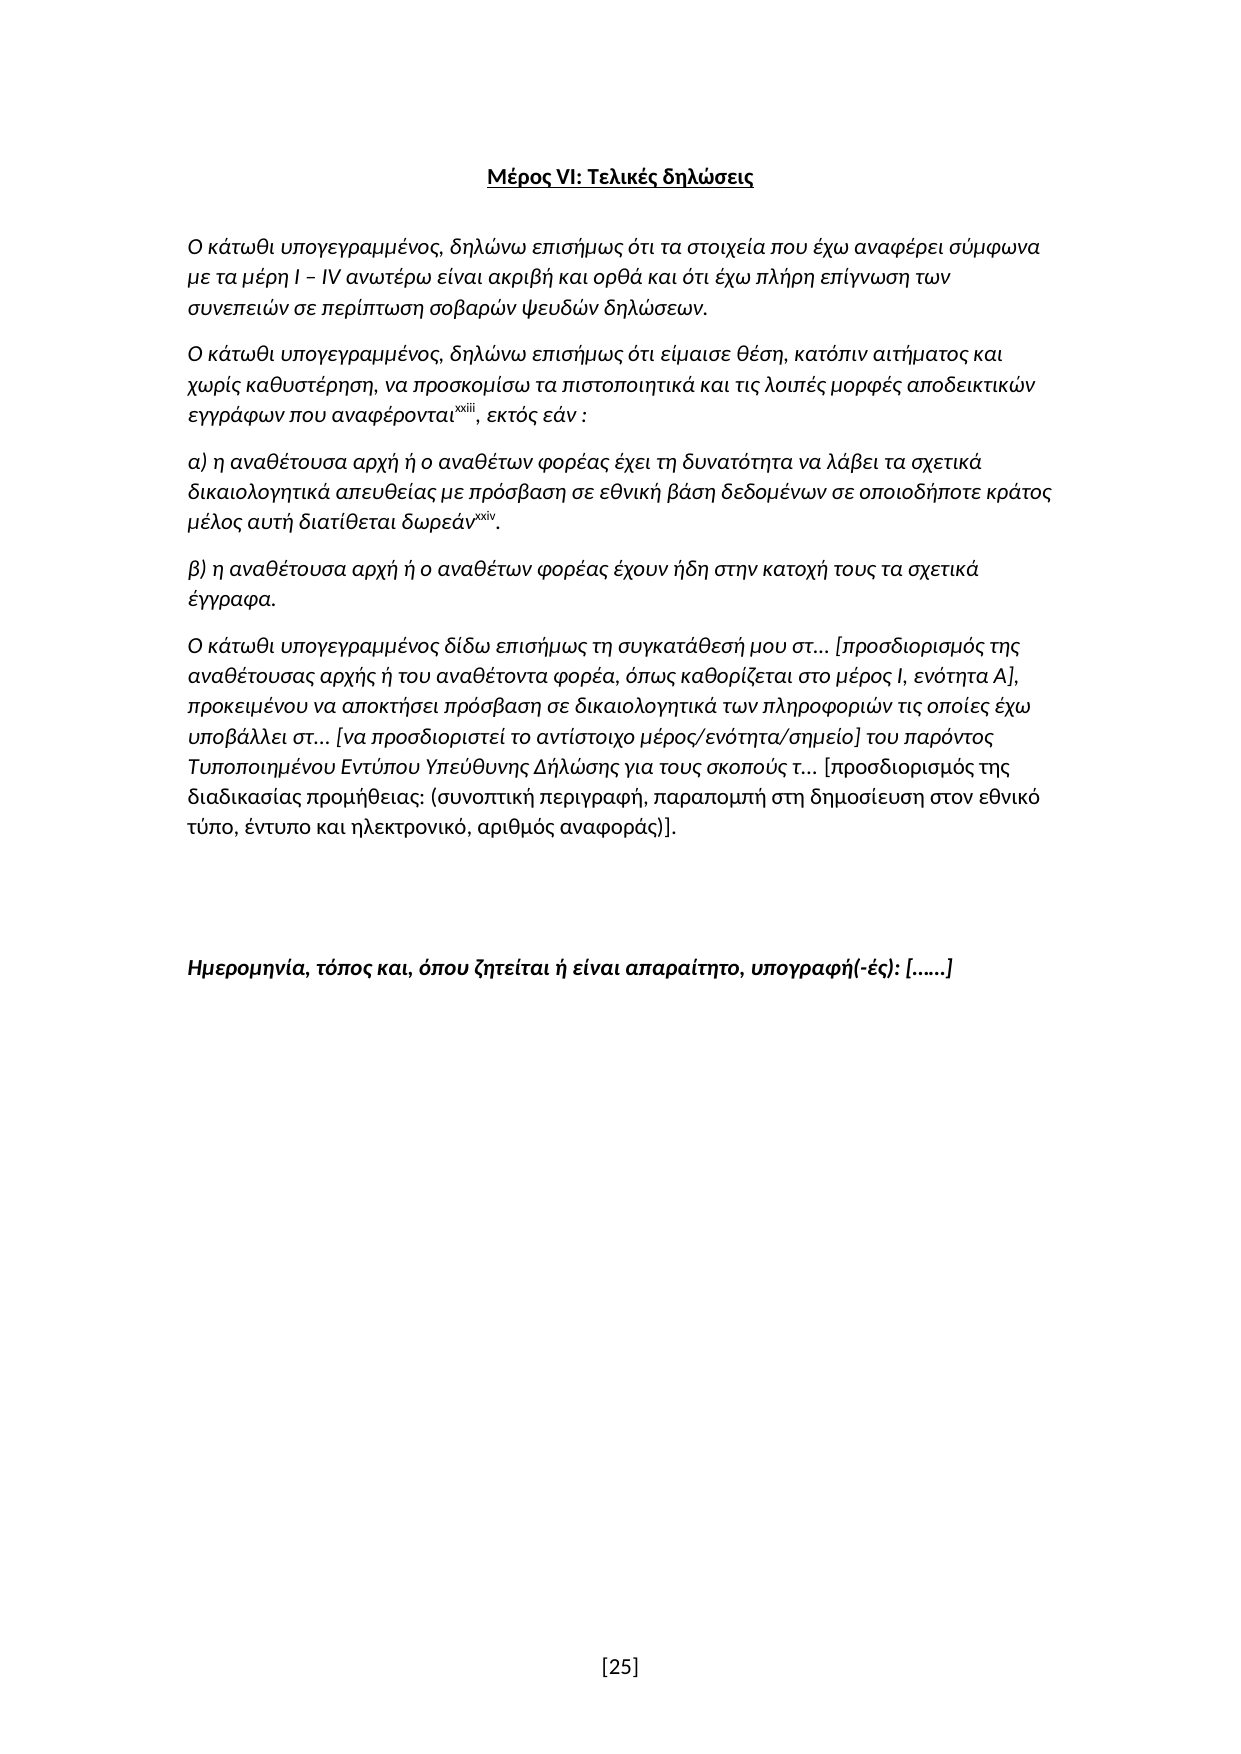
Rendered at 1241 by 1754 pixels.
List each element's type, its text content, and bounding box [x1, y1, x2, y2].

text Ο κάτωθι υπογεγραμμένος, δηλώνω επισήμως ότι είμαισε θέση, κατόπιν αιτήματος και χωρίς καθυστέρηση, να προσκομίσω τα πιστοποιητικά και τις λοιπές μορφές αποδεικτικών εγγράφων που αναφέρονται, εκτός εάν : [187, 339, 1053, 428]
text β) η αναθέτουσα αρχή ή ο αναθέτων φορέας έχουν ήδη στην κατοχή τους τα σχετικά έγγραφα. [187, 554, 1053, 612]
text Ο κάτωθι υπογεγραμμένος δίδω επισήμως τη συγκατάθεσή μου στ... [προσδιορισμός της αναθέτουσας αρχής ή του αναθέτοντα φορέα, όπως καθορίζεται στο μέρος Ι, ενότητα Α], προκειμένου να αποκτήσει πρόσβαση σε δικαιολογητικά των πληροφοριών τις οποίες έχω υποβάλλει στ... [να προσδιοριστεί το αντίστοιχο μέρος/ενότητα/σημείο] του παρόντος Τυποποιημένου Εντύπου Υπεύθυνης Δήλώσης για τους σκοπούς τ... [προσδιορισμός της διαδικασίας προμήθειας: (συνοπτική περιγραφή, παραπομπή στη δημοσίευση στον εθνικό τύπο, έντυπο και ηλεκτρονικό, αριθμός αναφοράς)]. [187, 631, 1053, 840]
text Ο κάτωθι υπογεγραμμένος, δηλώνω επισήμως ότι τα στοιχεία που έχω αναφέρει σύμφωνα με τα μέρη Ι – IV ανωτέρω είναι ακριβή και ορθά και ότι έχω πλήρη επίγνωση των συνεπειών σε περίπτωση σοβαρών ψευδών δηλώσεων. [187, 232, 1053, 321]
title Μέρος VI: Τελικές δηλώσεις [187, 162, 1053, 191]
text α) η αναθέτουσα αρχή ή ο αναθέτων φορέας έχει τη δυνατότητα να λάβει τα σχετικά δικαιολογητικά απευθείας με πρόσβαση σε εθνική βάση δεδομένων σε οποιοδήποτε κράτος μέλος αυτή διατίθεται δωρεάν. [187, 447, 1053, 535]
text Ημερομηνία, τόπος και, όπου ζητείται ή είναι απαραίτητο, υπογραφή(-ές): [……] [187, 953, 1053, 981]
